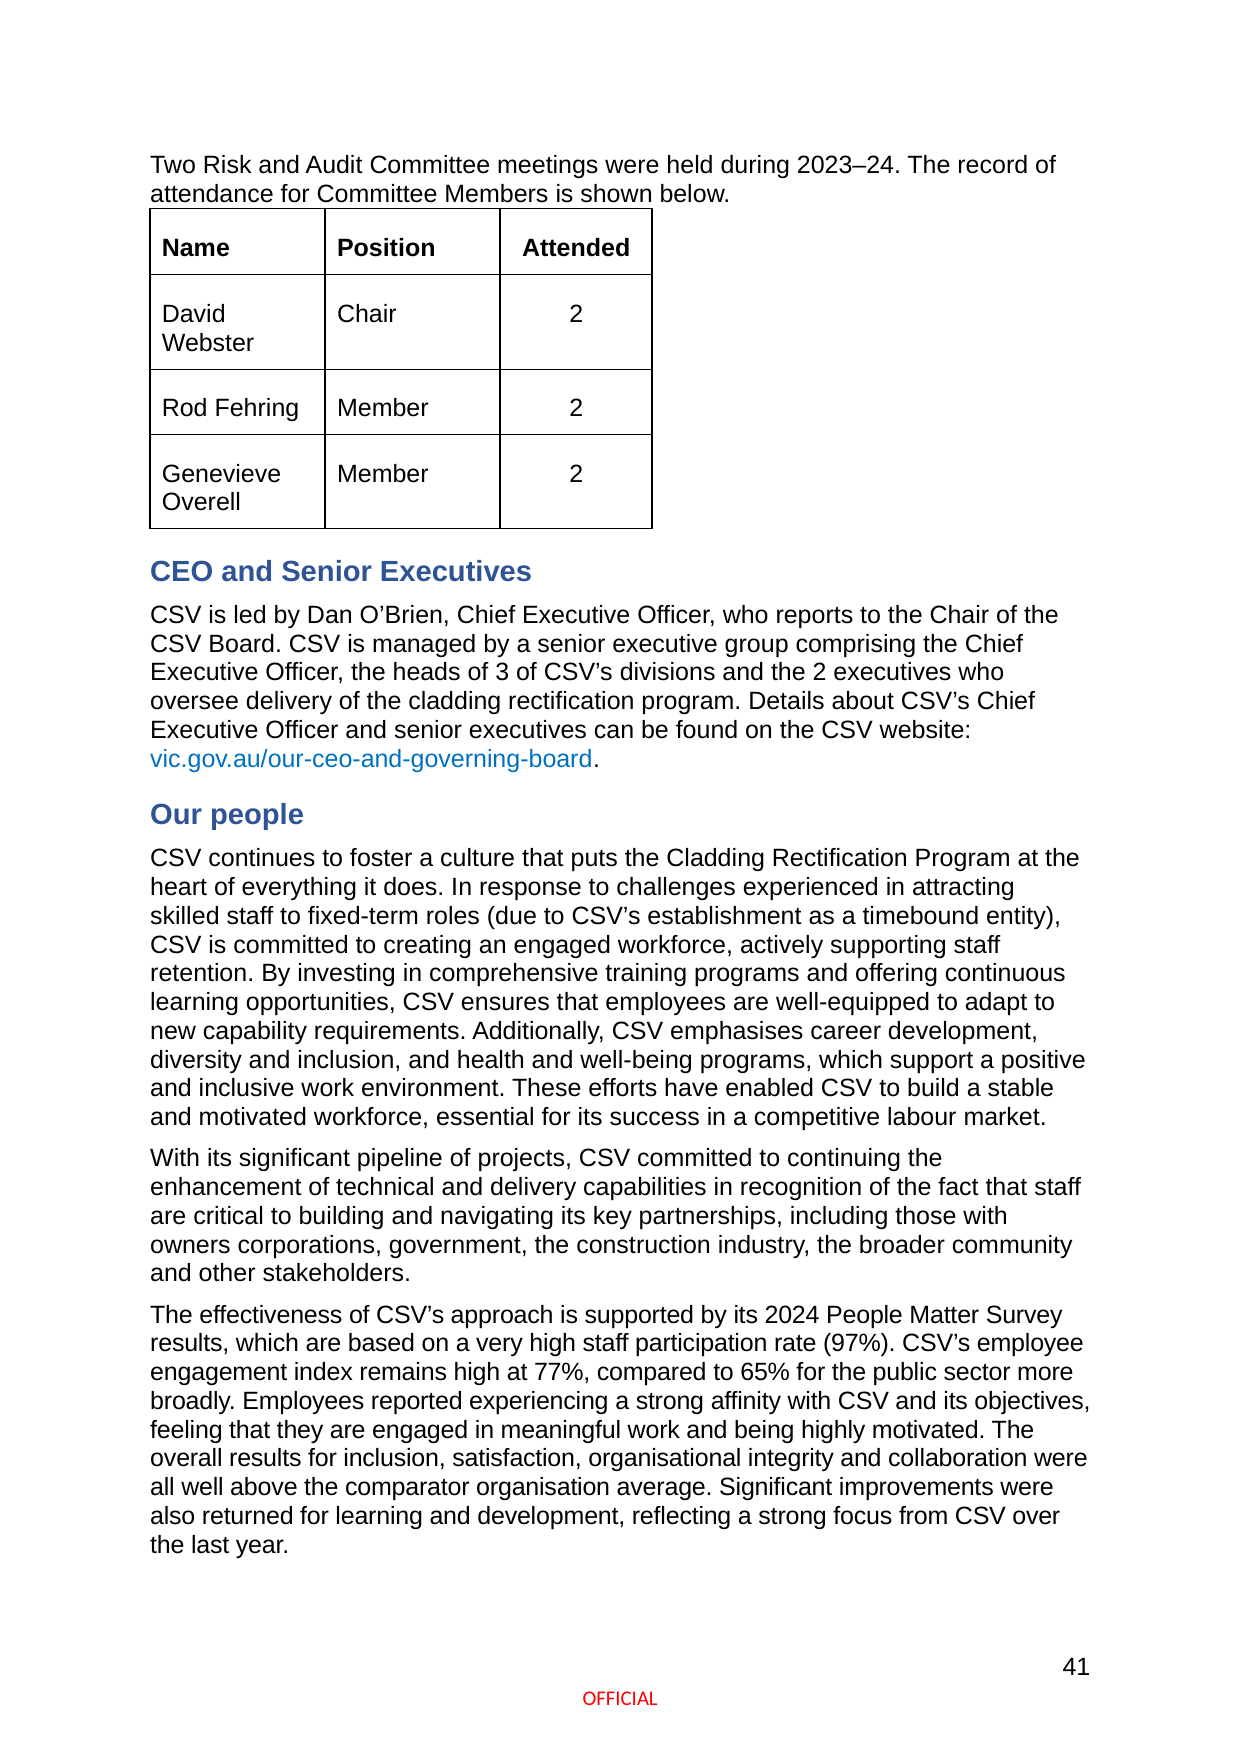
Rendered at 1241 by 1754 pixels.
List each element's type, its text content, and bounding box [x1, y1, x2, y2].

table_cell Genevieve Overell [151, 435, 324, 528]
table_cell Member [326, 435, 499, 528]
text Two Risk and Audit Committee meetings were held during 2023–24. The record of attendance for Committee Members is shown below. [150, 150, 1090, 207]
table_cell Rod Fehring [151, 370, 324, 434]
table_header Attended [501, 209, 651, 274]
table_header Name [151, 209, 324, 274]
table_cell Chair [326, 275, 499, 368]
text The effectiveness of CSV’s approach is supported by its 2024 People Matter Survey results, which are based on a very high staff participation rate (97%). CSV’s employee engagement index remains high at 77%, compared to 65% for the public sector more broadly. Employees reported experiencing a strong affinity with CSV and its objectives, feeling that they are engaged in meaningful work and being highly motivated. The overall results for inclusion, satisfaction, organisational integrity and collaboration were all well above the comparator organisation average. Significant improvements were also returned for learning and development, reflecting a strong focus from CSV over the last year. [150, 1300, 1090, 1558]
text CSV is led by Dan O’Brien, Chief Executive Officer, who reports to the Chair of the CSV Board. CSV is managed by a senior executive group comprising the Chief Executive Officer, the heads of 3 of CSV’s divisions and the 2 executives who oversee delivery of the cladding rectification program. Details about CSV’s Chief Executive Officer and senior executives can be found on the CSV website: vic.gov.au/our-ceo-and-governing-board. [150, 600, 1090, 772]
table_cell 2 [501, 435, 651, 528]
table_cell 2 [501, 370, 651, 434]
subtitle CEO and Senior Executives [150, 554, 1090, 587]
table_header Position [326, 209, 499, 274]
subtitle Our people [150, 797, 1090, 831]
text With its significant pipeline of projects, CSV committed to continuing the enhancement of technical and delivery capabilities in recognition of the fact that staff are critical to building and navigating its key partnerships, including those with owners corporations, government, the construction industry, the broader community and other stakeholders. [150, 1143, 1090, 1287]
table_cell David Webster [151, 275, 324, 368]
table_cell Member [326, 370, 499, 434]
table_cell 2 [501, 275, 651, 368]
text CSV continues to foster a culture that puts the Cladding Rectification Program at the heart of everything it does. In response to challenges experienced in attracting skilled staff to fixed-term roles (due to CSV’s establishment as a timebound entity), CSV is committed to creating an engaged workforce, actively supporting staff retention. By investing in comprehensive training programs and offering continuous learning opportunities, CSV ensures that employees are well-equipped to adapt to new capability requirements. Additionally, CSV emphasises career development, diversity and inclusion, and health and well-being programs, which support a positive and inclusive work environment. These efforts have enabled CSV to build a stable and motivated workforce, essential for its success in a competitive labour market. [150, 843, 1090, 1131]
